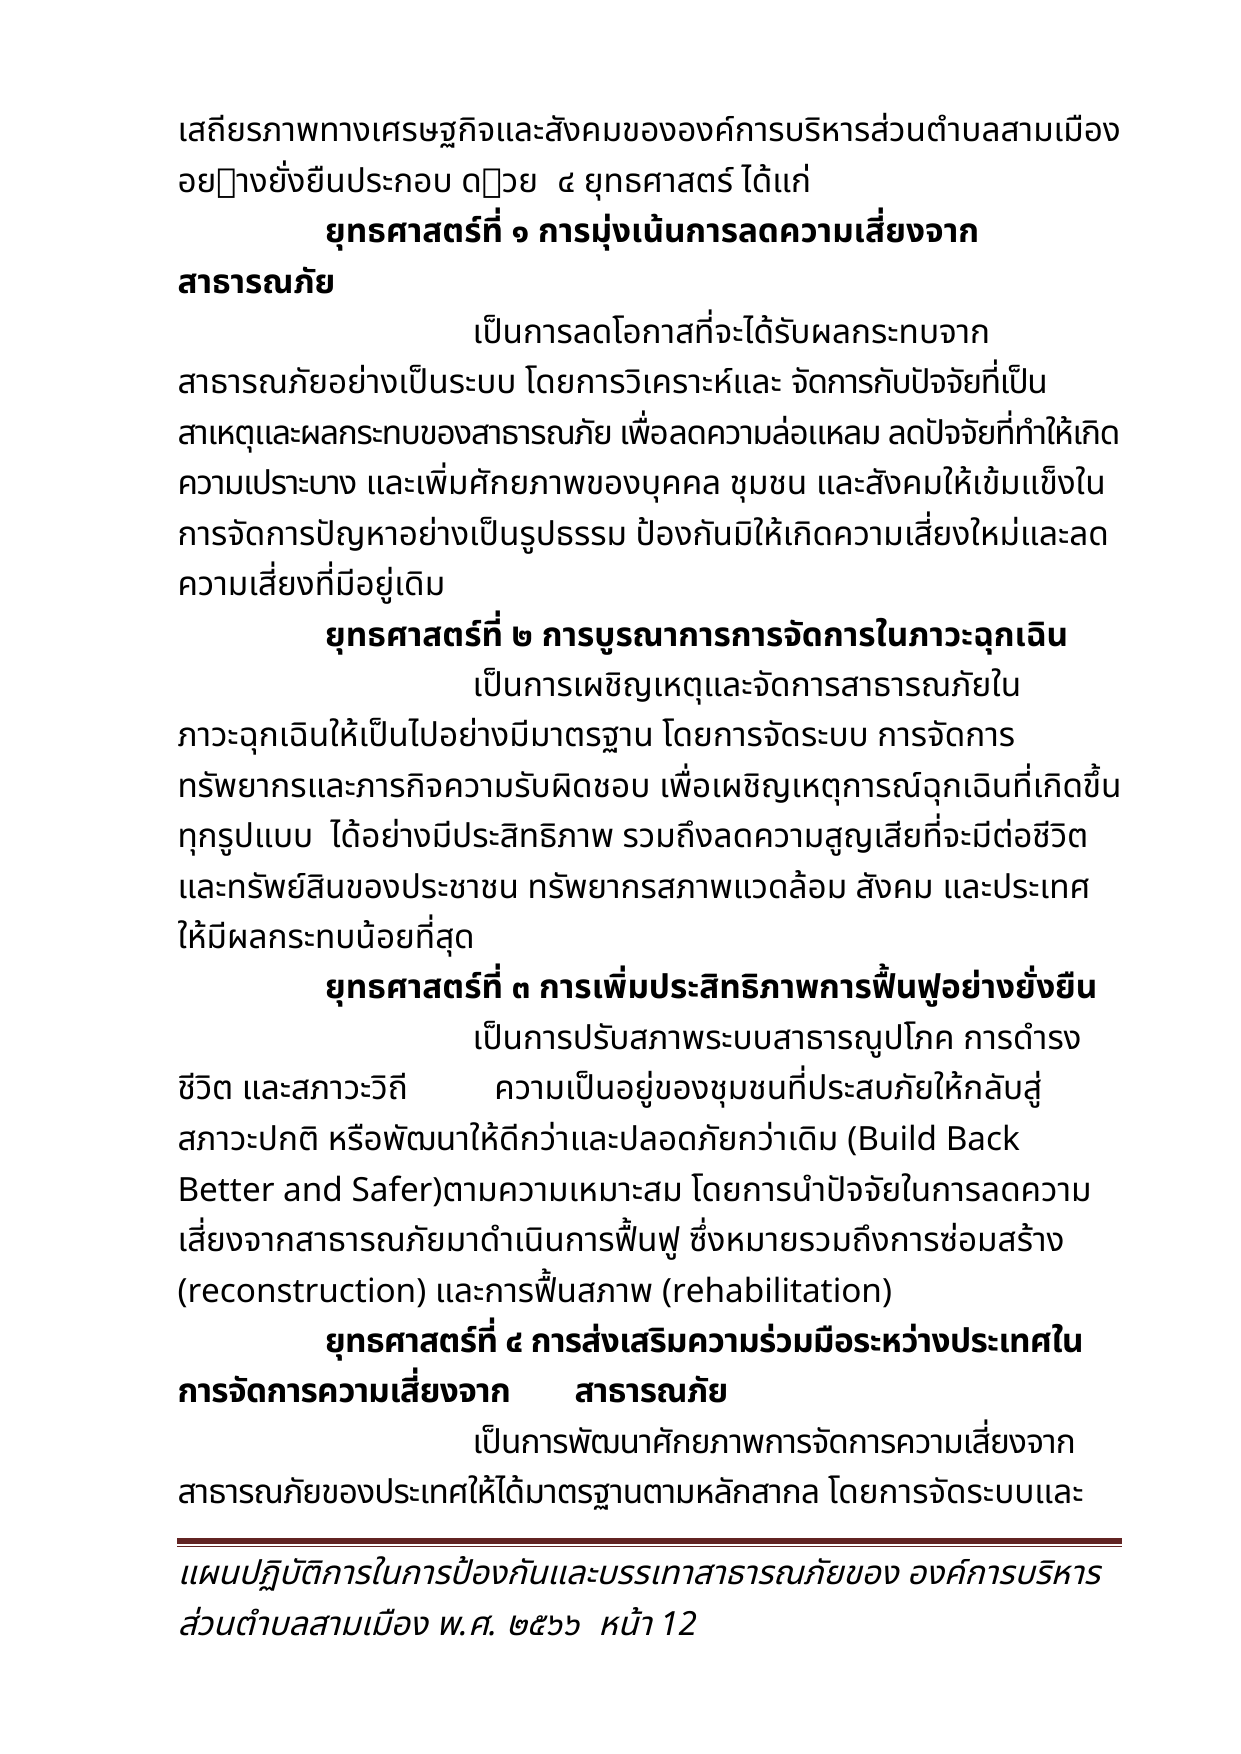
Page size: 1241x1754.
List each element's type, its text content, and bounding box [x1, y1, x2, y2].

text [177, 106, 1122, 207]
text ยุทธศาสตร์ที่ ๒ การบูรณาการการจัดการในภาวะฉุกเฉิน [177, 611, 1122, 661]
text เป็นการเผชิญเหตุและจัดการสาธารณภัยในภาวะฉุกเฉินให้เป็นไปอย่างมีมาตรฐาน โดยการจัดระบบ การจัดการทรัพยากรและภารกิจความรับผิดชอบ เพื่อเผชิญเหตุการณ์ฉุกเฉินที่เกิดขึ้นทุกรูปแบบ ได้อย่างมีประสิทธิภาพ รวมถึงลดความสูญเสียที่จะมีต่อชีวิตและทรัพย์สินของประชาชน ทรัพยากรสภาพแวดล้อม สังคม และประเทศ ให้มีผลกระทบน้อยที่สุด [177, 661, 1122, 963]
text ยุทธศาสตร์ที่ ๔ การส่งเสริมความร่วมมือระหว่างประเทศในการจัดการความเสี่ยงจาก สาธารณภัย [177, 1317, 1122, 1418]
text เป็นการปรับสภาพระบบสาธารณูปโภค การดำรงชีวิต และสภาวะวิถี ความเป็นอยู่ของชุมชนที่ประสบภัยให้กลับสู่สภาวะปกติ หรือพัฒนาให้ดีกว่าและปลอดภัยกว่าเดิม (Build Back Better and Safer)ตามความเหมาะสม โดยการนำปัจจัยในการลดความเสี่ยงจากสาธารณภัยมาดำเนินการฟื้นฟู ซึ่งหมายรวมถึงการซ่อมสร้าง (reconstruction) และการฟื้นสภาพ (rehabilitation) [177, 1014, 1122, 1317]
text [177, 1418, 1122, 1519]
text ยุทธศาสตร์ที่ ๓ การเพิ่มประสิทธิภาพการฟื้นฟูอย่างยั่งยืน [177, 963, 1122, 1014]
text ยุทธศาสตร์ที่ ๑ การมุ่งเน้นการลดความเสี่ยงจากสาธารณภัย [177, 207, 1122, 308]
text เป็นการลดโอกาสที่จะได้รับผลกระทบจากสาธารณภัยอย่างเป็นระบบ โดยการวิเคราะห์และ จัดการกับปัจจัยที่เป็นสาเหตุและผลกระทบของสาธารณภัย เพื่อลดความล่อแหลม ลดปัจจัยที่ทำให้เกิดความเปราะบาง และเพิ่มศักยภาพของบุคคล ชุมชน และสังคมให้เข้มแข็งในการจัดการปัญหาอย่างเป็นรูปธรรม ป้องกันมิให้เกิดความเสี่ยงใหม่และลดความเสี่ยงที่มีอยู่เดิม [177, 308, 1122, 611]
